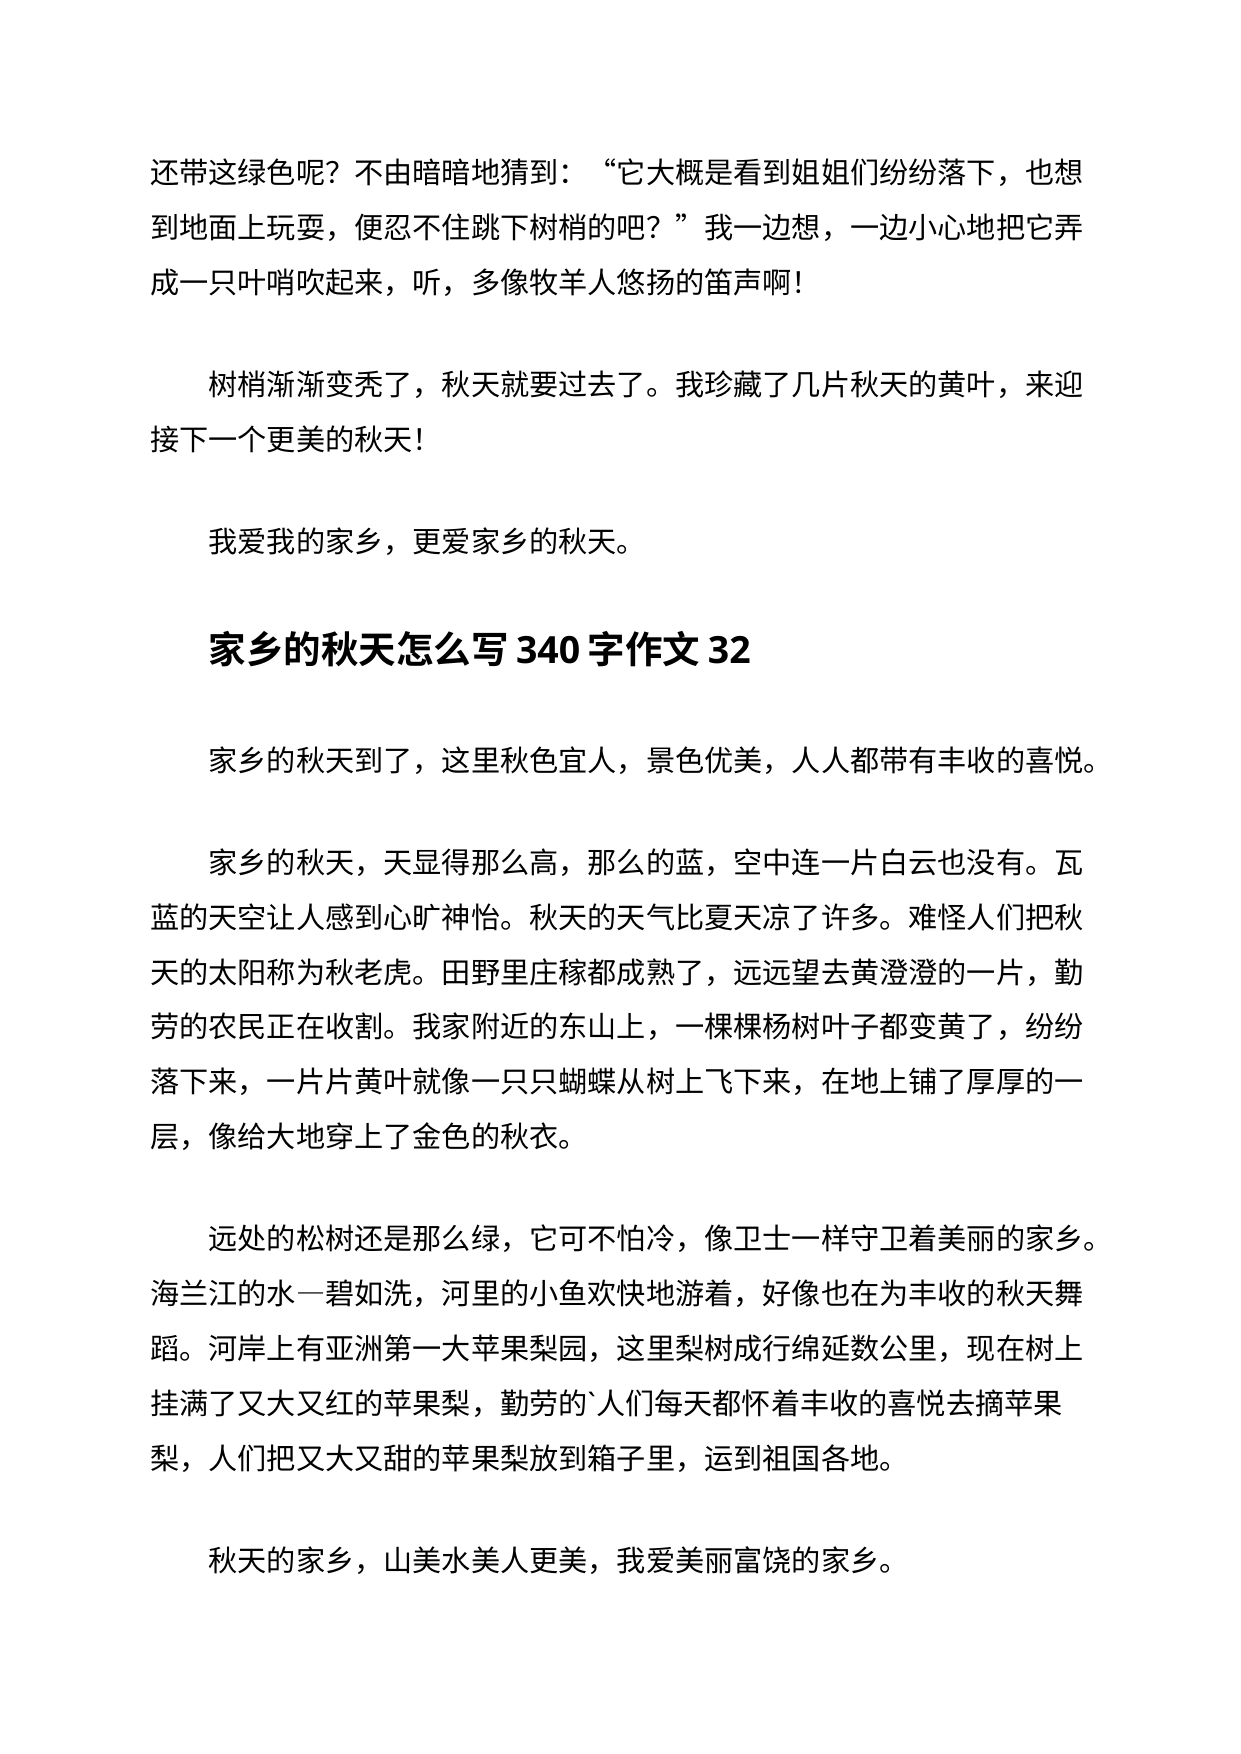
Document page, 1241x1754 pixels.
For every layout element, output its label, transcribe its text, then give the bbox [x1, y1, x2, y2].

text 家乡的秋天，天显得那么高，那么的蓝，空中连一片白云也没有。瓦蓝的天空让人感到心旷神怡。秋天的天气比夏天凉了许多。难怪人们把秋天的太阳称为秋老虎。田野里庄稼都成熟了，远远望去黄澄澄的一片，勤劳的农民正在收割。我家附近的东山上，一棵棵杨树叶子都变黄了，纷纷落下来，一片片黄叶就像一只只蝴蝶从树上飞下来，在地上铺了厚厚的一层，像给大地穿上了金色的秋衣。 [150, 839, 1090, 1156]
text 秋天的家乡，山美水美人更美，我爱美丽富饶的家乡。 [150, 1537, 1090, 1579]
text 远处的松树还是那么绿，它可不怕冷，像卫士一样守卫着美丽的家乡。海兰江的水―碧如洗，河里的小鱼欢快地游着，好像也在为丰收的秋天舞蹈。河岸上有亚洲第一大苹果梨园，这里梨树成行绵延数公里，现在树上挂满了又大又红的苹果梨，勤劳的`人们每天都怀着丰收的喜悦去摘苹果梨，人们把又大又甜的苹果梨放到箱子里，运到祖国各地。 [150, 1216, 1090, 1478]
text 家乡的秋天到了，这里秋色宜人，景色优美，人人都带有丰收的喜悦。 [150, 738, 1090, 780]
text 我爱我的家乡，更爱家乡的秋天。 [150, 518, 1090, 561]
text 树梢渐渐变秃了，秋天就要过去了。我珍藏了几片秋天的黄叶，来迎接下一个更美的秋天！ [150, 362, 1090, 459]
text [150, 150, 1090, 302]
text 家乡的秋天怎么写340字作文32 [150, 620, 1090, 674]
